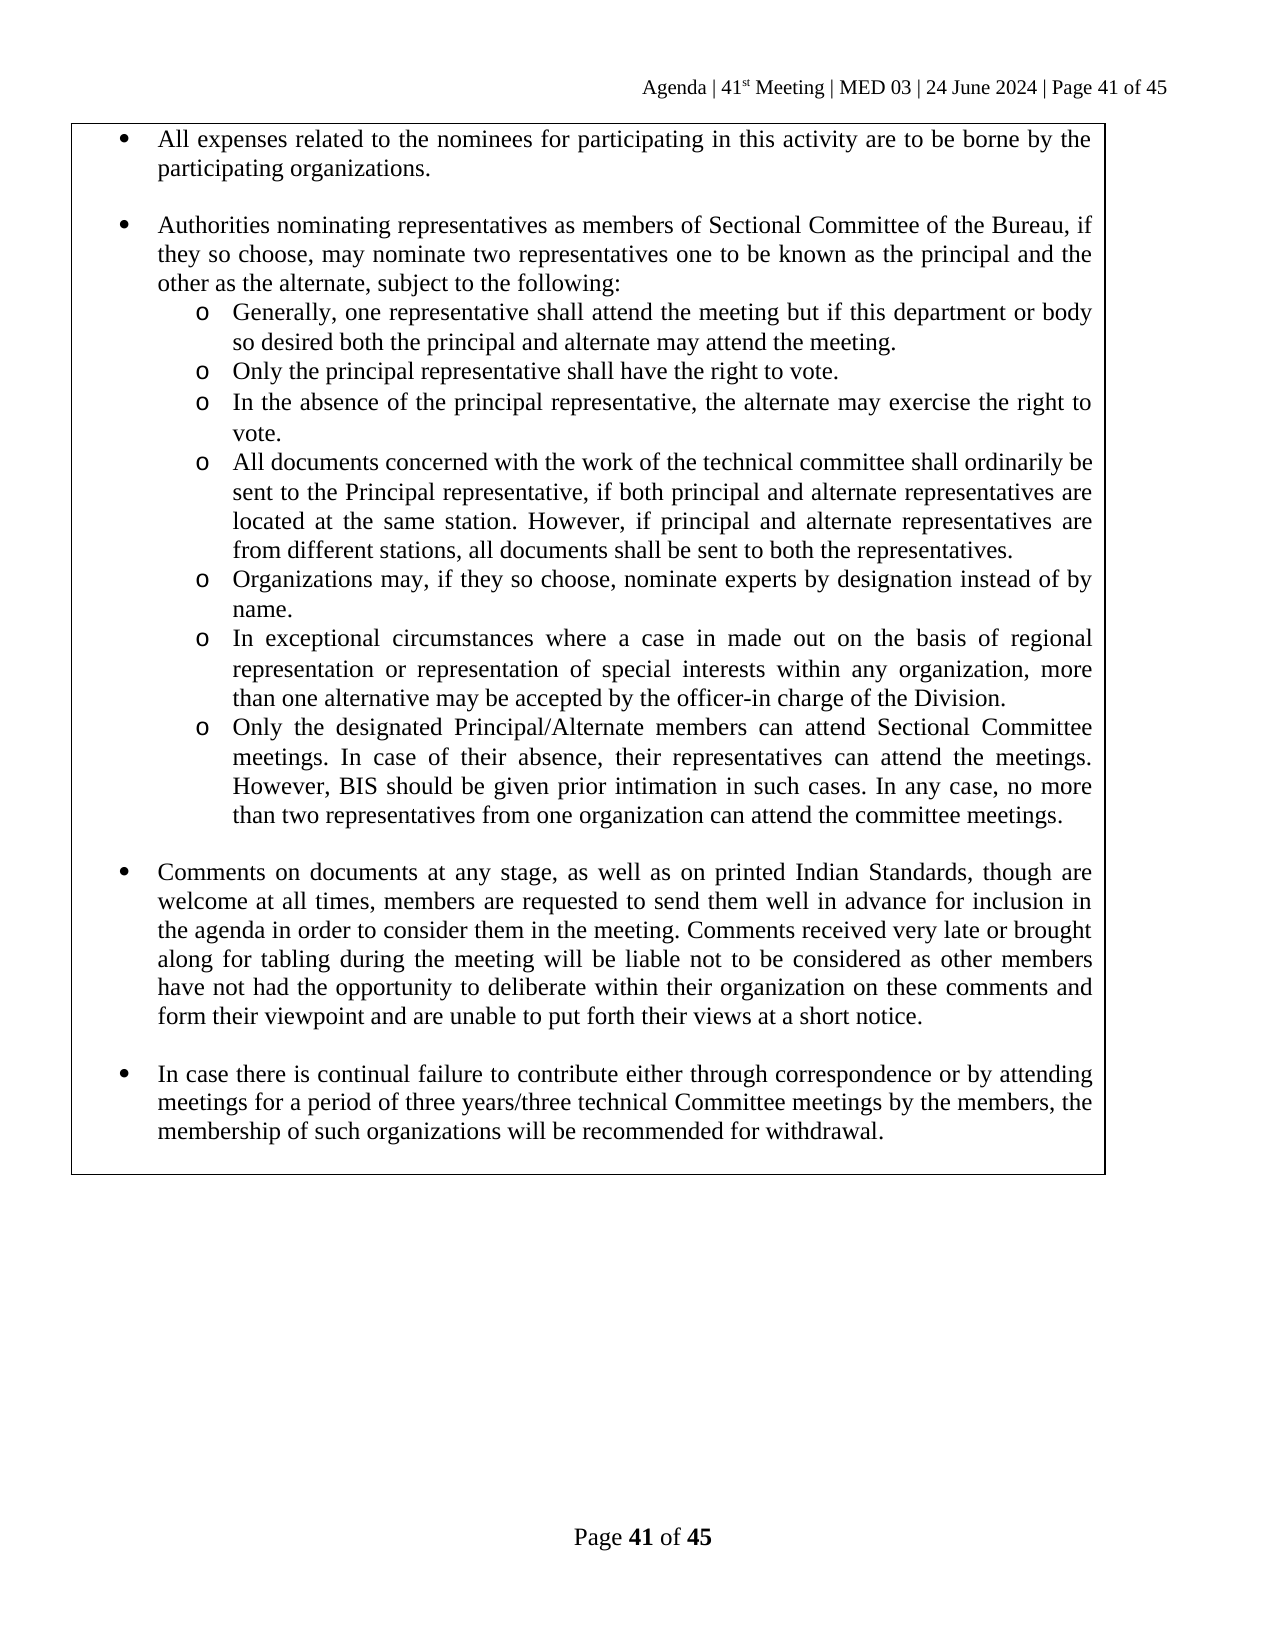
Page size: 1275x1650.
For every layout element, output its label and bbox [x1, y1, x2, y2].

table_header [72, 124, 1104, 1174]
